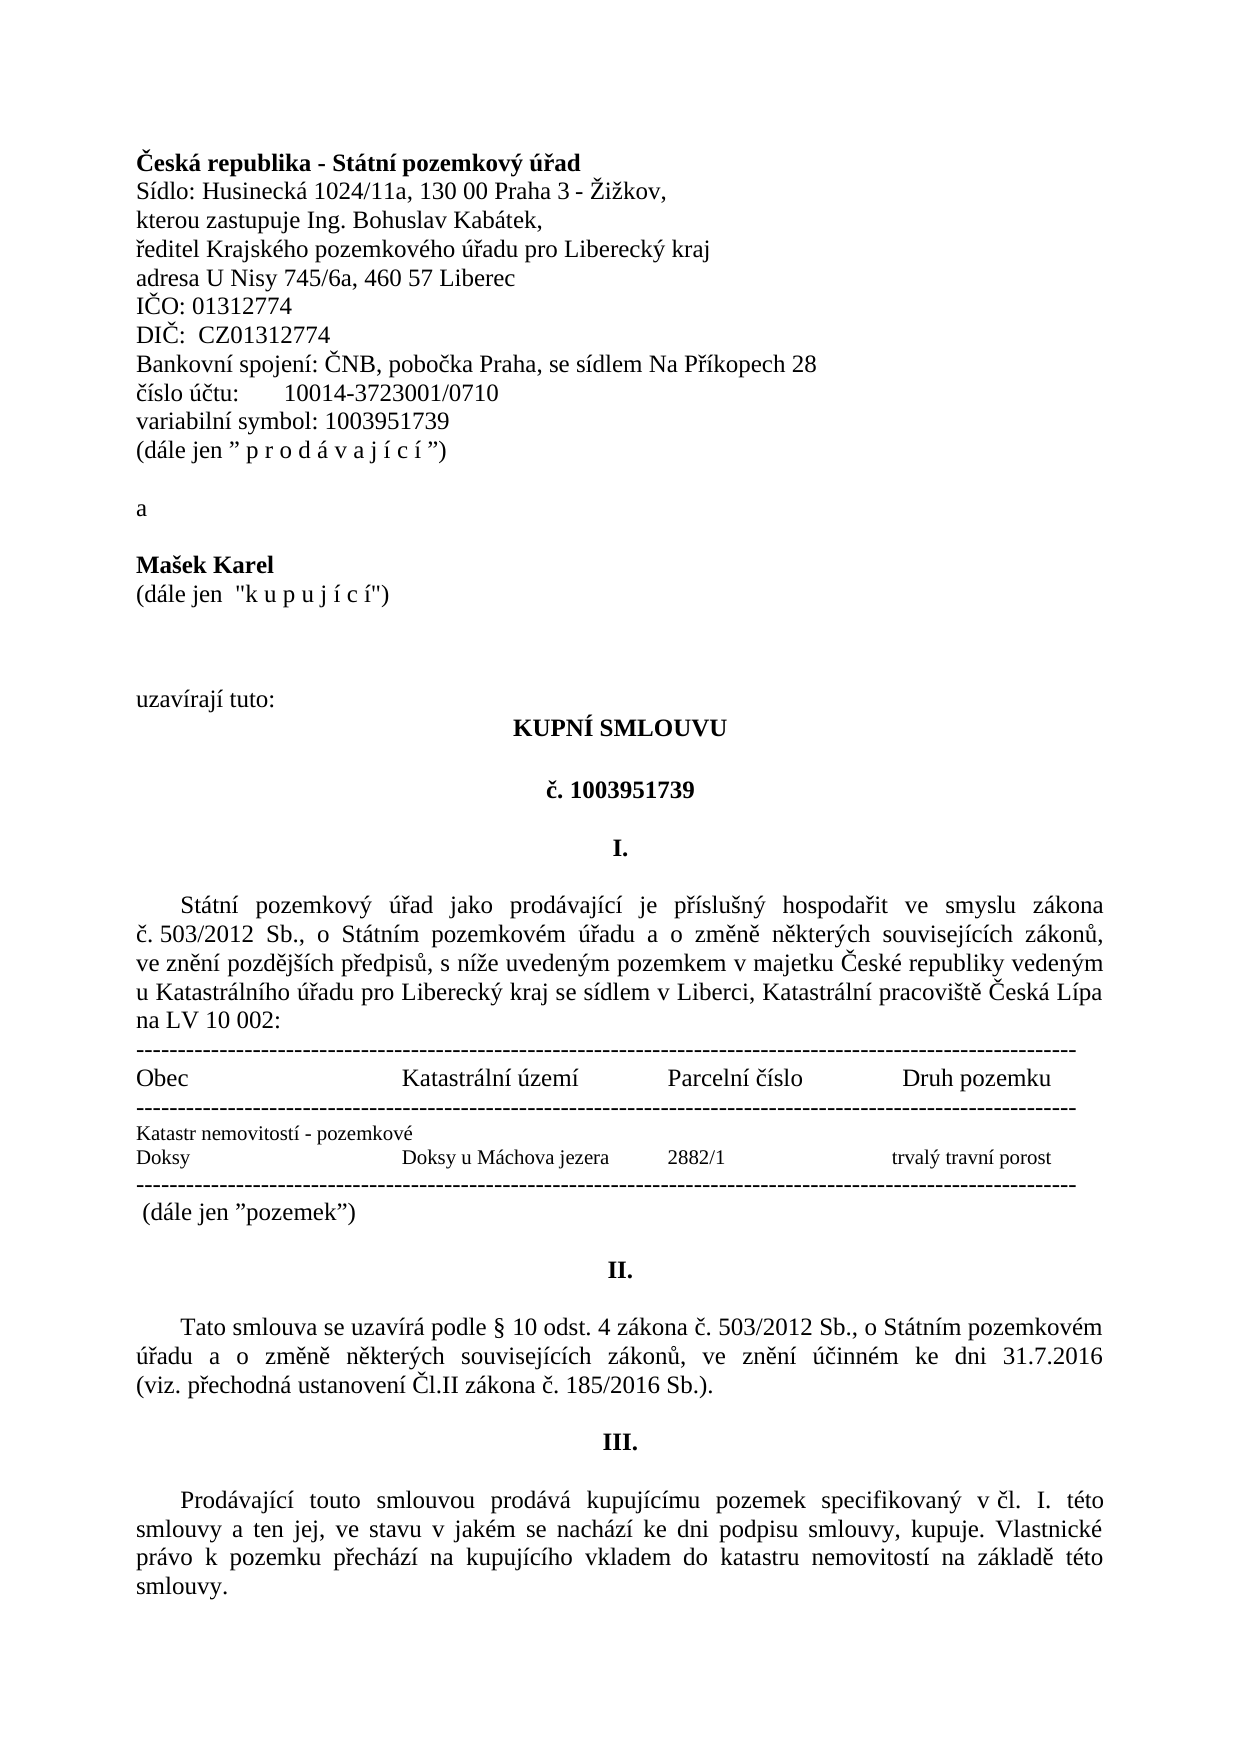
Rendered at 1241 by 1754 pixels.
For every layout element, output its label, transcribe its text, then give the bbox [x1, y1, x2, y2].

text (dále jen "k u p u j í c í") [136, 579, 1104, 608]
text Bankovní spojení: ČNB, pobočka Praha, se sídlem Na Příkopech 28 [136, 349, 1104, 378]
text Doksy Doksy u Máchova jezera 2882/1 trvalý travní porost [136, 1145, 1104, 1169]
text III. [136, 1427, 1104, 1456]
text (dále jen ” p r o d á v a j í c í ”) [136, 435, 1104, 464]
text I. [136, 833, 1104, 862]
text ----------------------------------------------------------------------------------------------------------------- [136, 1034, 1149, 1063]
text Tato smlouva se uzavírá podle § 10 odst. 4 zákona č. 503/2012 Sb., o Státním pozemkovém úřadu a o změně některých souvisejících zákonů, ve znění účinném ke dni 31.7.2016 (viz. přechodná ustanovení Čl.II zákona č. 185/2016 Sb.). [136, 1312, 1104, 1399]
text č. 1003951739 [136, 776, 1104, 804]
text adresa U Nisy 745/6a, 460 57 Liberec [136, 263, 1104, 291]
text číslo účtu: 10014-3723001/0710 [136, 378, 1104, 406]
text variabilní symbol: 1003951739 [136, 406, 1104, 435]
text KUPNÍ SMLOUVU [136, 713, 1104, 742]
text Sídlo: Husinecká 1024/11a, 130 00 Praha 3 - Žižkov, [136, 176, 1104, 205]
text a [136, 493, 1104, 521]
text Státní pozemkový úřad jako prodávající je příslušný hospodařit ve smyslu zákona č. 503/2012 Sb., o Státním pozemkovém úřadu a o změně některých souvisejících zákonů, ve znění pozdějších předpisů, s níže uvedeným pozemkem v majetku České republiky vedeným u Katastrálního úřadu pro Liberecký kraj se sídlem v Liberci, Katastrální pracoviště Česká Lípa na LV 10 002: [136, 891, 1104, 1034]
text (dále jen ”pozemek”) [136, 1197, 1104, 1226]
text Prodávající touto smlouvou prodává kupujícímu pozemek specifikovaný v čl. I. této smlouvy a ten jej, ve stavu v jakém se nachází ke dni podpisu smlouvy, kupuje. Vlastnické právo k pozemku přechází na kupujícího vkladem do katastru nemovitostí na základě této smlouvy. [136, 1485, 1104, 1600]
text ----------------------------------------------------------------------------------------------------------------- [136, 1169, 1149, 1197]
text II. [136, 1255, 1104, 1284]
text DIČ: CZ01312774 [136, 320, 1104, 349]
text Česká republika - Státní pozemkový úřad [136, 148, 1104, 176]
text Mašek Karel [136, 550, 1104, 579]
text uzavírají tuto: [136, 684, 1104, 713]
text kterou zastupuje Ing. Bohuslav Kabátek, [136, 205, 1104, 234]
text Obec Katastrální území Parcelní číslo Druh pozemku [136, 1063, 1104, 1092]
text Katastr nemovitostí - pozemkové [136, 1121, 1104, 1145]
text ředitel Krajského pozemkového úřadu pro Liberecký kraj [136, 234, 1104, 263]
text IČO: 01312774 [136, 291, 1104, 320]
text ----------------------------------------------------------------------------------------------------------------- [136, 1092, 1149, 1121]
